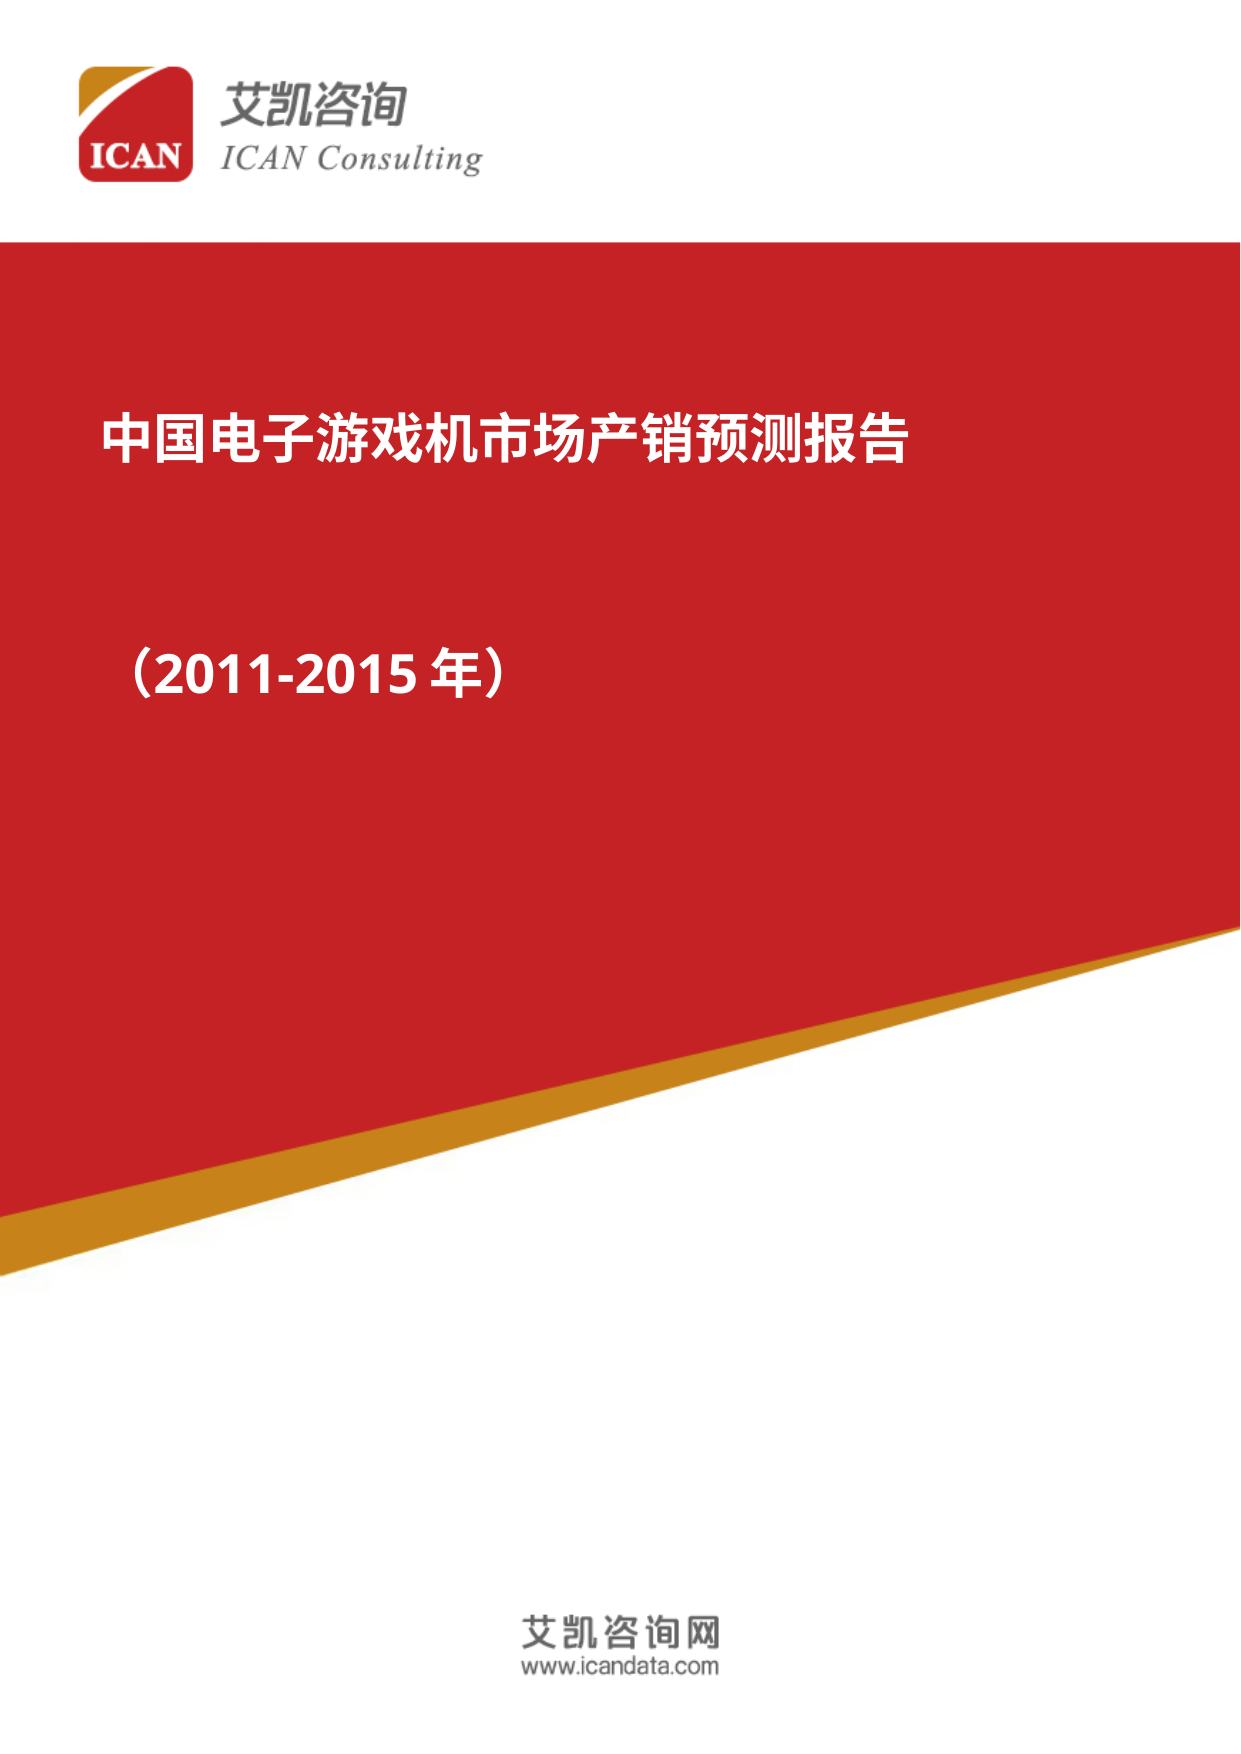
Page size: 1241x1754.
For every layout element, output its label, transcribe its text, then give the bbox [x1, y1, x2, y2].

picture [0, 5, 1241, 1754]
subtitle 中国电子游戏机市场产销预测报告（2011-2015年） [99, 386, 1053, 718]
